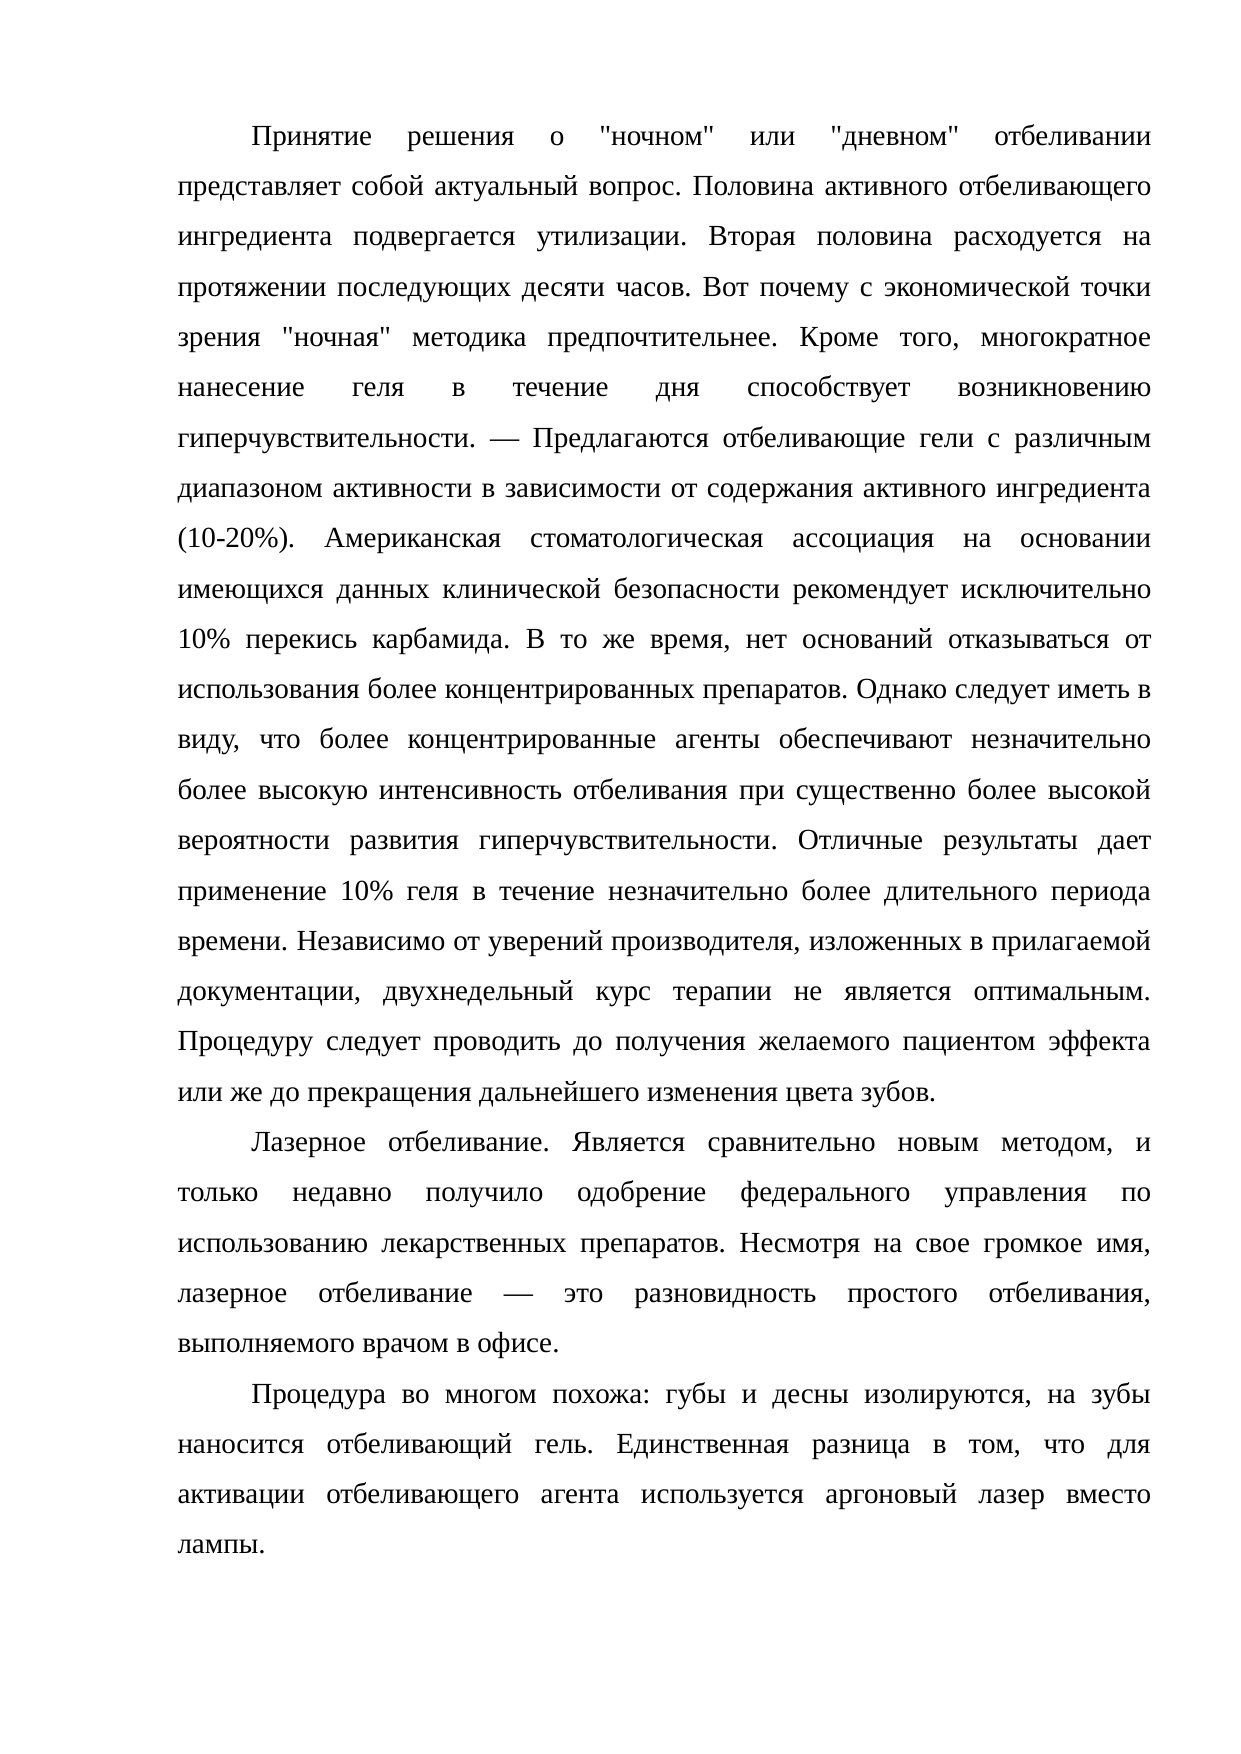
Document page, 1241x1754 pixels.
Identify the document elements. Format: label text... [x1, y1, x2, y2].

text Принятие решения о "ночном" или "дневном" отбеливании представляет собой актуальный вопрос. Половина активного отбеливающего ингредиента подвергается утилизации. Вторая половина расходуется на протяжении последующих десяти часов. Вот почему с экономической точки зрения "ночная" методика предпочтительнее. Кроме того, многократное нанесение геля в течение дня способствует возникновению гиперчувствительности. — Предлагаются отбеливающие гели с различным диапазоном активности в зависимости от содержания активного ингредиента (10-20%). Американская стоматологическая ассоциация на основании имеющихся данных клинической безопасности рекомендует исключительно 10% перекись карбамида. В то же время, нет оснований отказываться от использования более концентрированных препаратов. Однако следует иметь в виду, что более концентрированные агенты обеспечивают незначительно более высокую интенсивность отбеливания при существенно более высокой вероятности развития гиперчувствительности. Отличные результаты дает применение 10% геля в течение незначительно более длительного периода времени. Независимо от уверений производителя, изложенных в прилагаемой документации, двухнедельный курс терапии не является оптимальным. Процедуру следует проводить до получения желаемого пациентом эффекта или же до прекращения дальнейшего изменения цвета зубов. [177, 118, 1152, 1108]
text Лазерное отбеливание. Является сравнительно новым методом, и только недавно получило одобрение федерального управления по использованию лекарственных препаратов. Несмотря на свое громкое имя, лазерное отбеливание — это разновидность простого отбеливания, выполняемого врачом в офисе. [177, 1124, 1152, 1359]
text Процедура во многом похожа: губы и десны изолируются, на зубы наносится отбеливающий гель. Единственная разница в том, что для активации отбеливающего агента используется аргоновый лазер вместо лампы. [177, 1376, 1152, 1560]
